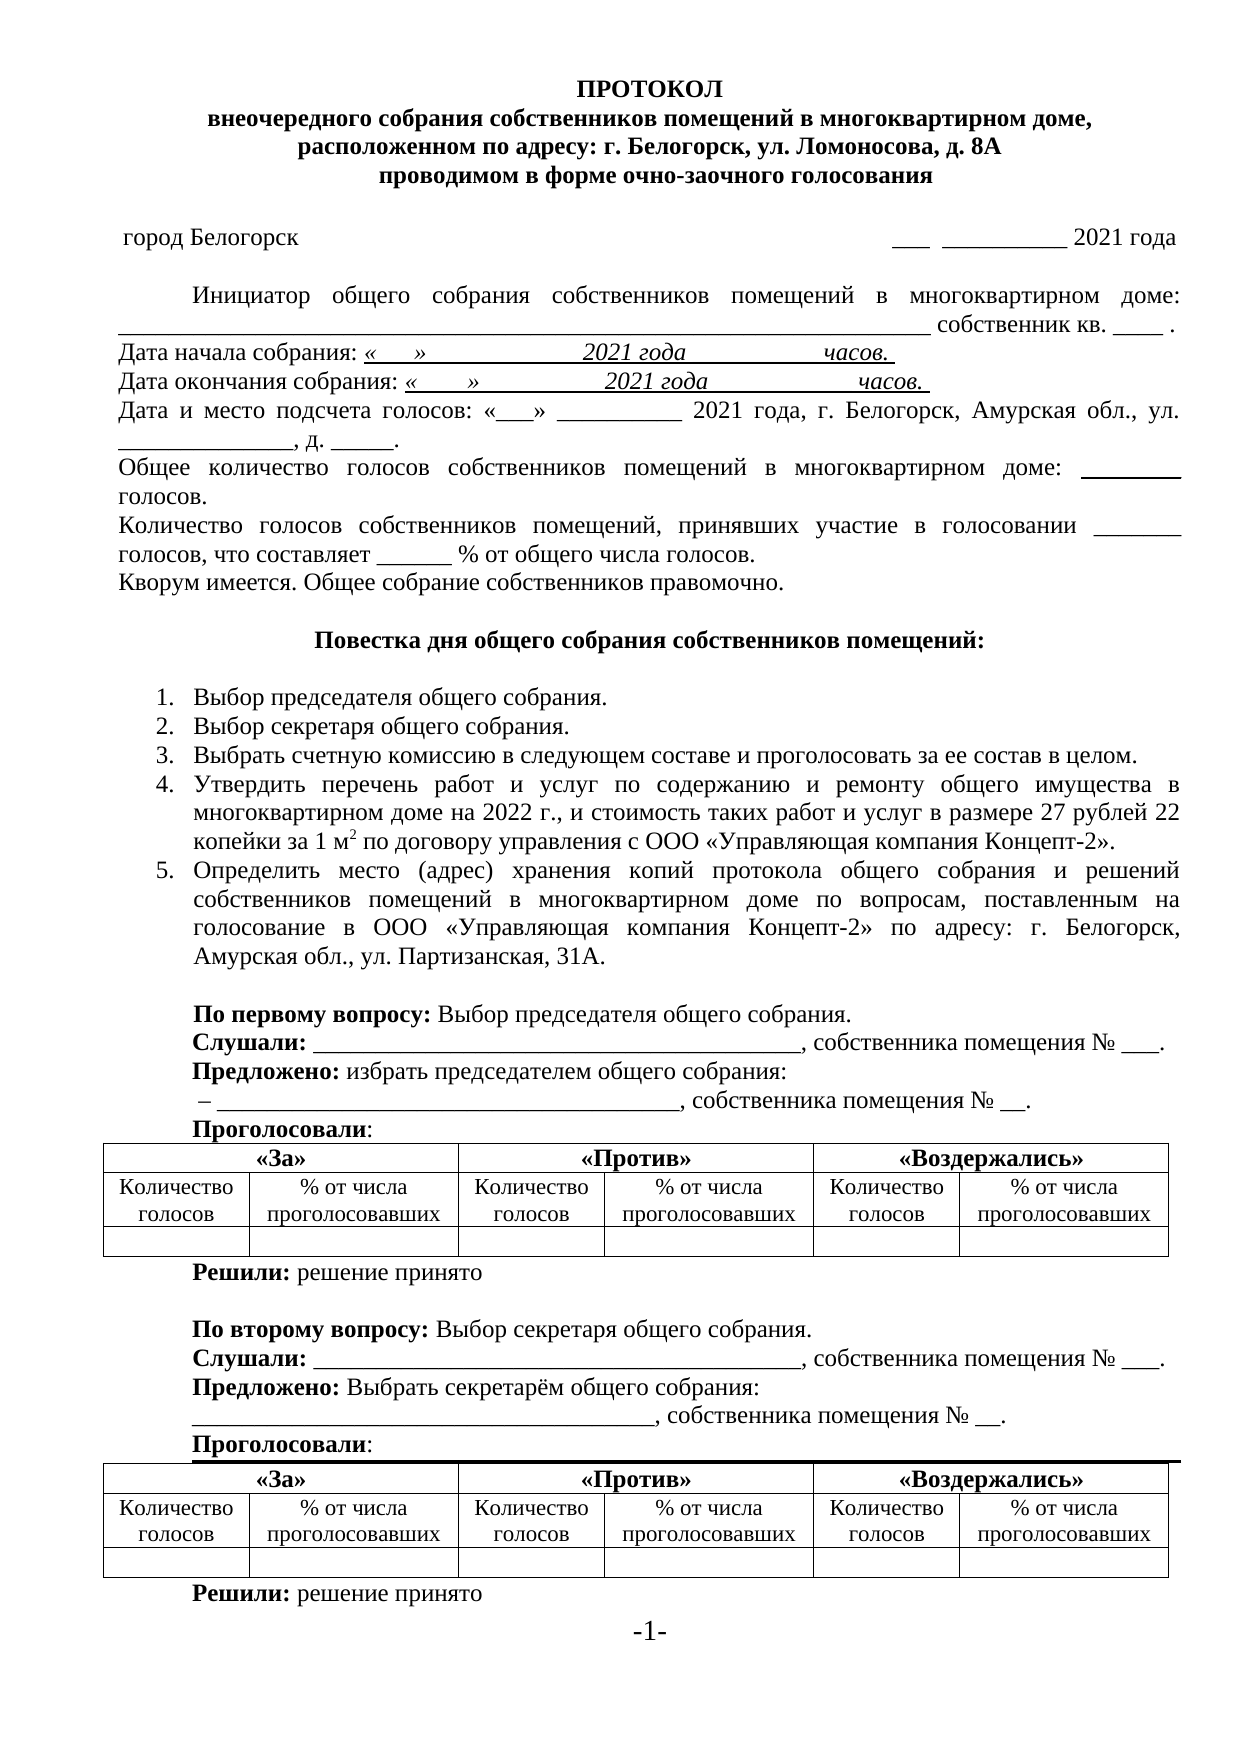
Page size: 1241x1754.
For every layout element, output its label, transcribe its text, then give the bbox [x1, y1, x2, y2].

table_cell Количество голосов [814, 1173, 959, 1226]
table_header «Против» [459, 1144, 813, 1172]
text Повестка дня общего собрания собственников помещений: [118, 625, 1181, 654]
text проводимом в форме очно-заочного голосования [118, 160, 1181, 189]
list По первому вопросу: Выбор председателя общего собрания. [193, 999, 1181, 1027]
table_cell [960, 1548, 1168, 1577]
text Общее количество голосов собственников помещений в многоквартирном доме: ________ голосов. [118, 452, 1181, 510]
text Предложено: избрать председателем общего собрания: [118, 1056, 1181, 1085]
table_cell % от числа проголосовавших [960, 1173, 1168, 1226]
text Инициатор общего собрания собственников помещений в многоквартирном доме: _________________________________________________________________ собственник кв. ____ . [118, 280, 1181, 337]
table_cell [250, 1548, 458, 1577]
table_header «Воздержались» [814, 1144, 1168, 1172]
list Выбор секретаря общего собрания. [156, 711, 1181, 740]
text Решили: решение принято [118, 1578, 1181, 1606]
table_cell [605, 1548, 813, 1577]
list Проголосовали: [118, 1114, 1181, 1142]
list Утвердить перечень работ и услуг по содержанию и ремонту общего имущества в многоквартирном доме на 2022 г., и стоимость таких работ и услуг в размере 27 рублей 22 копейки за 1 м2 по договору управления с ООО «Управляющая компания Концепт-2». [156, 769, 1181, 855]
table_cell Количество голосов [814, 1494, 959, 1547]
text По второму вопросу: Выбор секретаря общего собрания. [118, 1314, 1181, 1343]
table_cell % от числа проголосовавших [960, 1494, 1168, 1547]
table_cell [960, 1227, 1168, 1256]
table_cell [814, 1548, 959, 1577]
text Дата окончания собрания: « » 2021 года ___________ часов. [118, 366, 1181, 395]
table_cell % от числа проголосовавших [250, 1494, 458, 1547]
table_header «За» [104, 1144, 458, 1172]
table_cell Количество голосов [104, 1494, 249, 1547]
table_cell Количество голосов [104, 1173, 249, 1226]
table_cell [814, 1227, 959, 1256]
table_cell % от числа проголосовавших [605, 1494, 813, 1547]
table_cell Количество голосов [459, 1494, 604, 1547]
list Выбрать счетную комиссию в следующем составе и проголосовать за ее состав в целом. [156, 740, 1181, 769]
text Количество голосов собственников помещений, принявших участие в голосовании _______ голосов, что составляет ______ % от общего числа голосов. [118, 510, 1181, 567]
table_cell % от числа проголосовавших [250, 1173, 458, 1226]
table_cell [459, 1227, 604, 1256]
table_cell [605, 1227, 813, 1256]
list Слушали: _______________________________________, собственника помещения № ___. [118, 1343, 1181, 1372]
list Определить место (адрес) хранения копий протокола общего собрания и решений собственников помещений в многоквартирном доме по вопросам, поставленным на голосование в ООО «Управляющая компания Концепт-2» по адресу: г. Белогорск, Амурская обл., ул. Партизанская, 31А. [156, 855, 1181, 970]
text Дата начала собрания: « » 2021 года __________ часов. [118, 337, 1181, 366]
table_cell [250, 1227, 458, 1256]
table_cell Количество голосов [459, 1173, 604, 1226]
text внеочередного собрания собственников помещений в многоквартирном доме, расположенном по адресу: г. Белогорск, ул. Ломоносова, д. 8А [118, 103, 1181, 160]
table_cell [459, 1548, 604, 1577]
text Кворум имеется. Общее собрание собственников правомочно. [118, 567, 1181, 596]
text Слушали: _______________________________________, собственника помещения № ___. [118, 1027, 1181, 1056]
text ПРОТОКОЛ [118, 74, 1181, 103]
table_header «Против» [459, 1464, 813, 1493]
table_header «Воздержались» [814, 1464, 1168, 1493]
list Предложено: Выбрать секретарём общего собрания: _____________________________________, собственника помещения № __. Проголосовали: [192, 1372, 1181, 1460]
text Дата и место подсчета голосов: «___» __________ 2021 года, г. Белогорск, Амурская обл., ул. ______________, д. _____. [118, 395, 1181, 452]
list Выбор председателя общего собрания. [156, 682, 1181, 711]
text – _____________________________________, собственника помещения № __. [118, 1085, 1181, 1114]
table_cell % от числа проголосовавших [605, 1173, 813, 1226]
text город Белогорск ___ __________ 2021 года [118, 222, 1181, 251]
table_cell [104, 1227, 249, 1256]
table_cell [104, 1548, 249, 1577]
table_header «За» [104, 1464, 458, 1493]
text Решили: решение принято [118, 1257, 1181, 1286]
